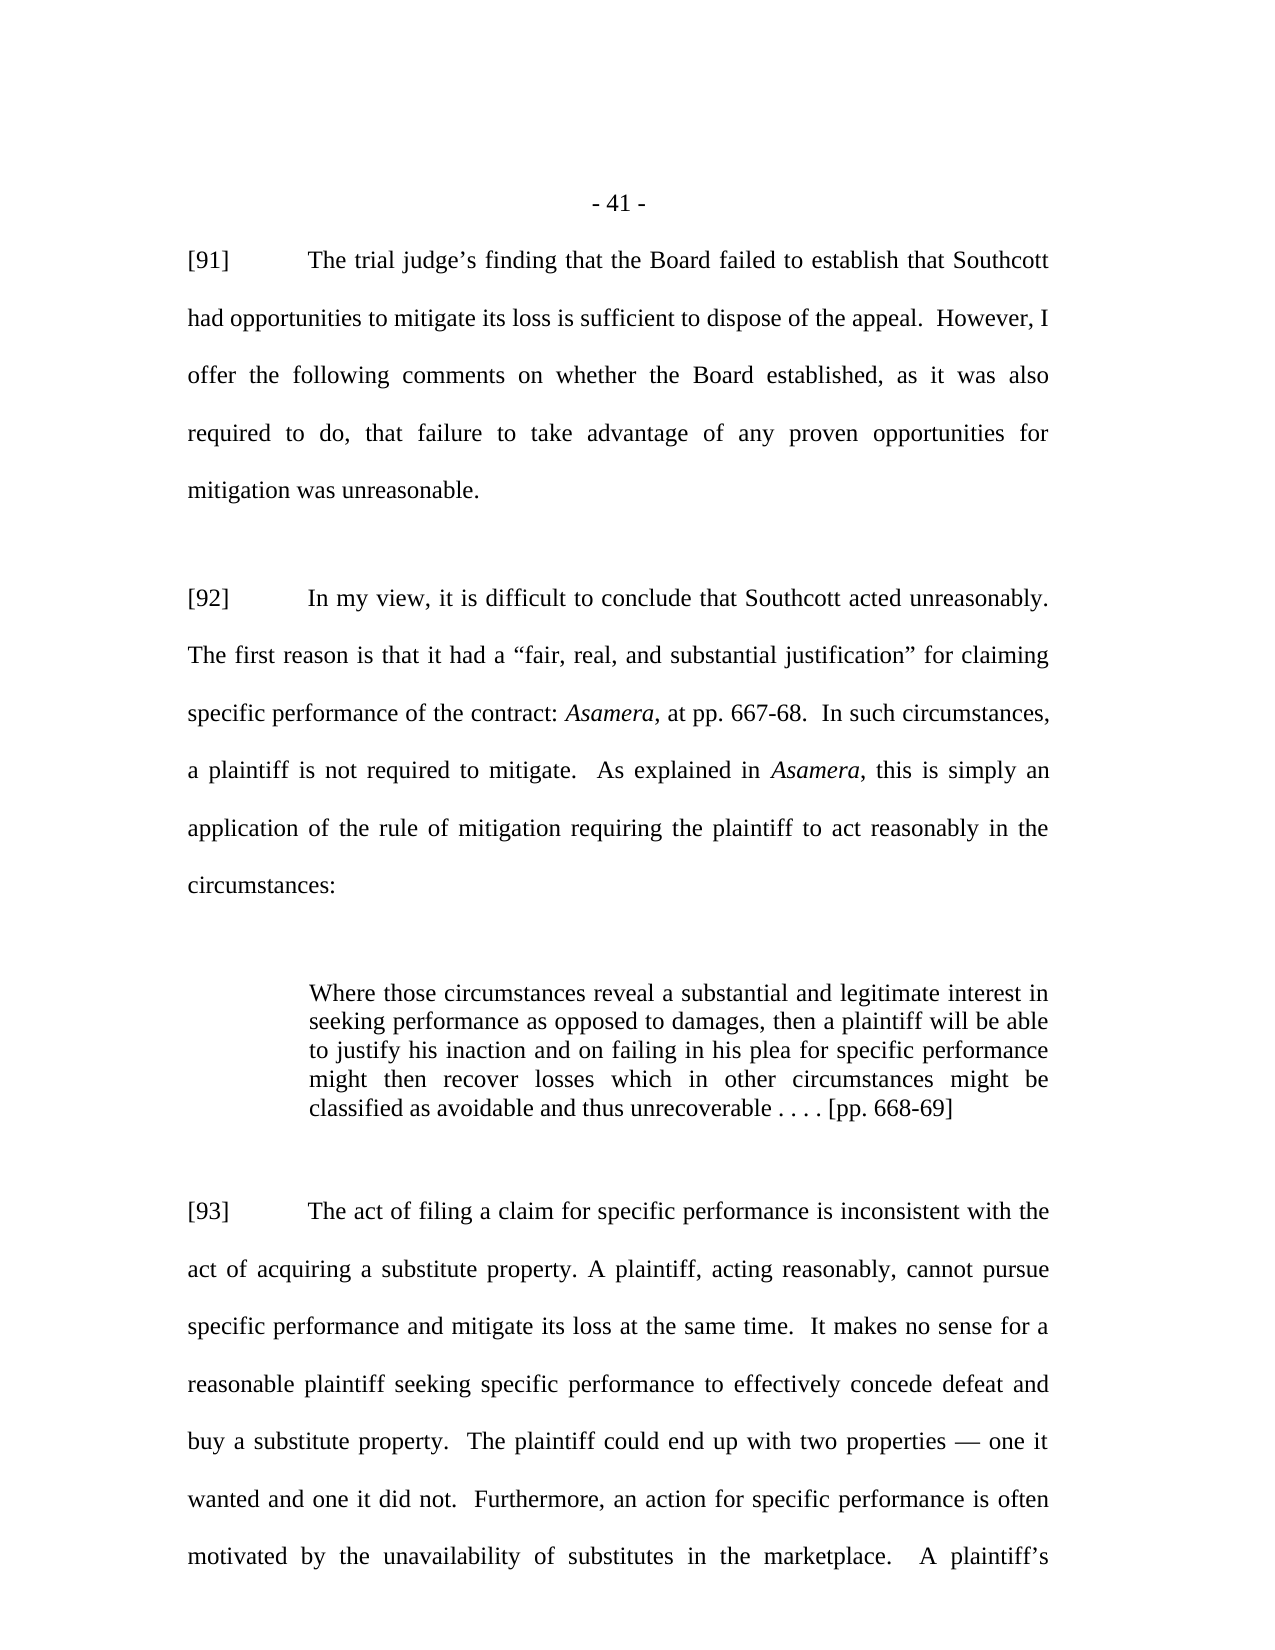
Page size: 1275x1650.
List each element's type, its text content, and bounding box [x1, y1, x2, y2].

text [187, 1196, 1050, 1570]
text The trial judge’s finding that the Board failed to establish that Southcott had opportunities to mitigate its loss is sufficient to dispose of the appeal. However, I offer the following comments on whether the Board established, as it was also required to do, that failure to take advantage of any proven opportunities for mitigation was unreasonable. [187, 245, 1050, 504]
text In my view, it is difficult to conclude that Southcott acted unreasonably. The first reason is that it had a “fair, real, and substantial justification” for claiming specific performance of the contract: Asamera, at pp. 667-68. In such circumstances, a plaintiff is not required to mitigate. As explained in Asamera, this is simply an application of the rule of mitigation requiring the plaintiff to act reasonably in the circumstances: [187, 583, 1050, 899]
text Where those circumstances reveal a substantial and legitimate interest in seeking performance as opposed to damages, then a plaintiff will be able to justify his inaction and on failing in his plea for specific performance might then recover losses which in other circumstances might be classified as avoidable and thus unrecoverable . . . . [pp. 668-69] [187, 978, 1050, 1121]
